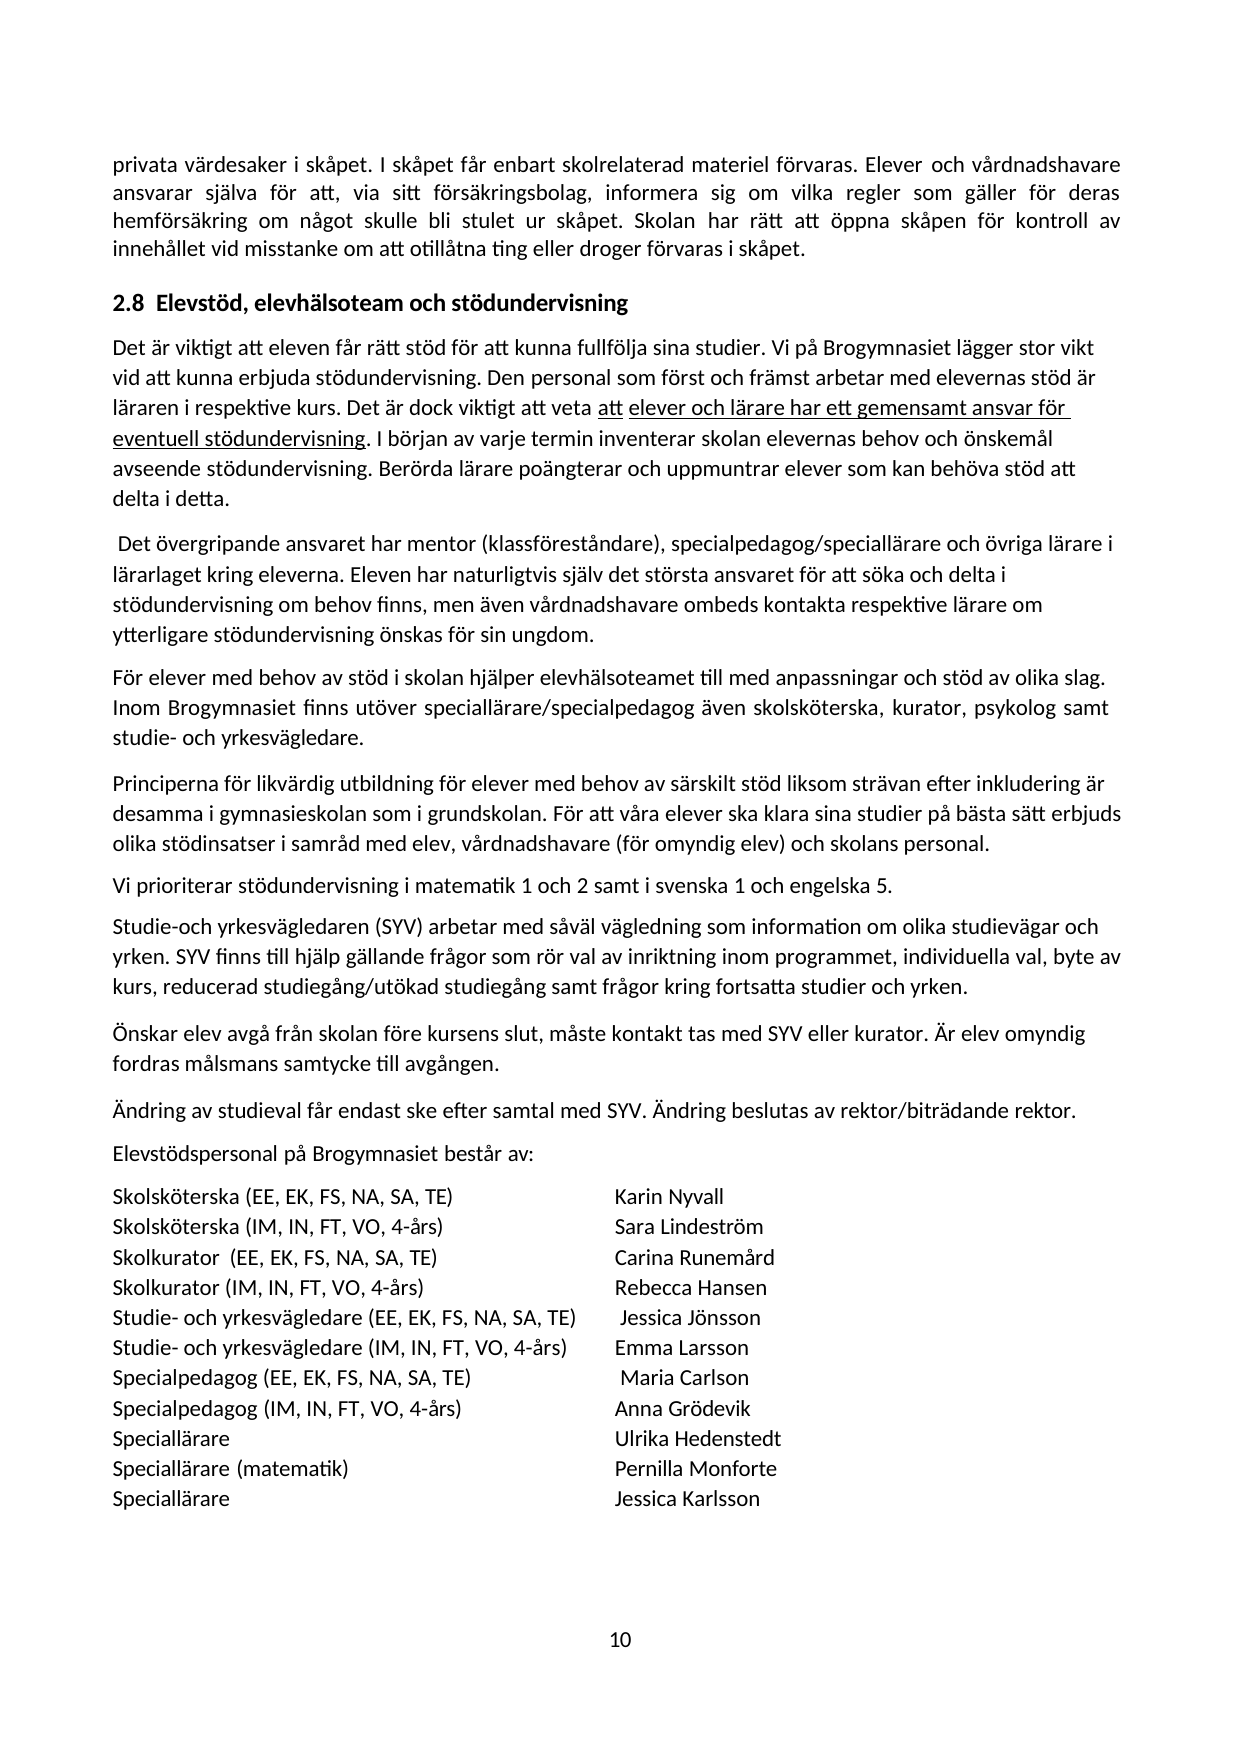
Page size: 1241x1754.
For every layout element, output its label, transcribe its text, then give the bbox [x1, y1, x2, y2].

text Skolkurator (IM, IN, FT, VO, 4-års) Rebecca Hansen Studie- och yrkesvägledare (EE, EK, FS, NA, SA, TE) Jessica Jönsson Studie- och yrkesvägledare (IM, IN, FT, VO, 4-års) Emma Larsson Specialpedagog (EE, EK, FS, NA, SA, TE) Maria Carlson [112, 1273, 767, 1392]
text Vi prioriterar stödundervisning i matematik 1 och 2 samt i svenska 1 och engelska 5. [112, 872, 1144, 900]
text Skolsköterska (IM, IN, FT, VO, 4-års) Sara Lindeström [112, 1212, 1144, 1240]
text Skolsköterska (EE, EK, FS, NA, SA, TE) Karin Nyvall [112, 1182, 1144, 1210]
text Önskar elev avgå från skolan före kursens slut, måste kontakt tas med SYV eller kurator. Är elev omyndig fordras målsmans samtycke till avgången. [112, 1019, 1128, 1077]
text För elever med behov av stöd i skolan hjälper elevhälsoteamet till med anpassningar och stöd av olika slag. Inom Brogymnasiet finns utöver speciallärare/specialpedagog även skolsköterska, kurator, psykolog samt studie- och yrkesvägledare. [112, 663, 1109, 751]
text Ändring av studieval får endast ske efter samtal med SYV. Ändring beslutas av rektor/biträdande rektor. [96, 1096, 1144, 1124]
text Det övergripande ansvaret har mentor (klassföreståndare), specialpedagog/speciallärare och övriga lärare i lärarlaget kring eleverna. Eleven har naturligtvis själv det största ansvaret för att söka och delta i stödundervisning om behov finns, men även vårdnadshavare ombeds kontakta respektive lärare om ytterligare stödundervisning önskas för sin ungdom. [112, 529, 1128, 648]
text Speciallärare Jessica Karlsson [112, 1484, 1144, 1512]
text Studie-och yrkesvägledaren (SYV) arbetar med såväl vägledning som information om olika studievägar och yrken. SYV finns till hjälp gällande frågor som rör val av inriktning inom programmet, individuella val, byte av kurs, reducerad studiegång/utökad studiegång samt frågor kring fortsatta studier och yrken. [112, 912, 1144, 1001]
text Det är viktigt att eleven får rätt stöd för att kunna fullfölja sina studier. Vi på Brogymnasiet lägger stor vikt vid att kunna erbjuda stödundervisning. Den personal som först och främst arbetar med elevernas stöd är läraren i respektive kurs. Det är dock viktigt att veta att elever och lärare har ett gemensamt ansvar för eventuell stödundervisning. I början av varje termin inventerar skolan elevernas behov och önskemål avseende stödundervisning. Berörda lärare poängterar och uppmuntrar elever som kan behöva stöd att delta i detta. [112, 333, 1121, 512]
text Elevstödspersonal på Brogymnasiet består av: [96, 1139, 1144, 1167]
text Speciallärare Ulrika Hedenstedt [112, 1424, 1144, 1452]
text Principerna för likvärdig utbildning för elever med behov av särskilt stöd liksom strävan efter inkludering är desamma i gymnasieskolan som i grundskolan. För att våra elever ska klara sina studier på bästa sätt erbjuds olika stödinsatser i samråd med elev, vårdnadshavare (för omyndig elev) och skolans personal. [112, 769, 1144, 857]
text Speciallärare (matematik) Pernilla Monforte [112, 1454, 1144, 1482]
text Specialpedagog (IM, IN, FT, VO, 4-års) Anna Grödevik [112, 1394, 1144, 1422]
text Skolkurator (EE, EK, FS, NA, SA, TE) Carina Runemård [112, 1243, 1144, 1271]
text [112, 150, 1121, 262]
subtitle Elevstöd, elevhälsoteam och stödundervisning [112, 287, 1144, 318]
